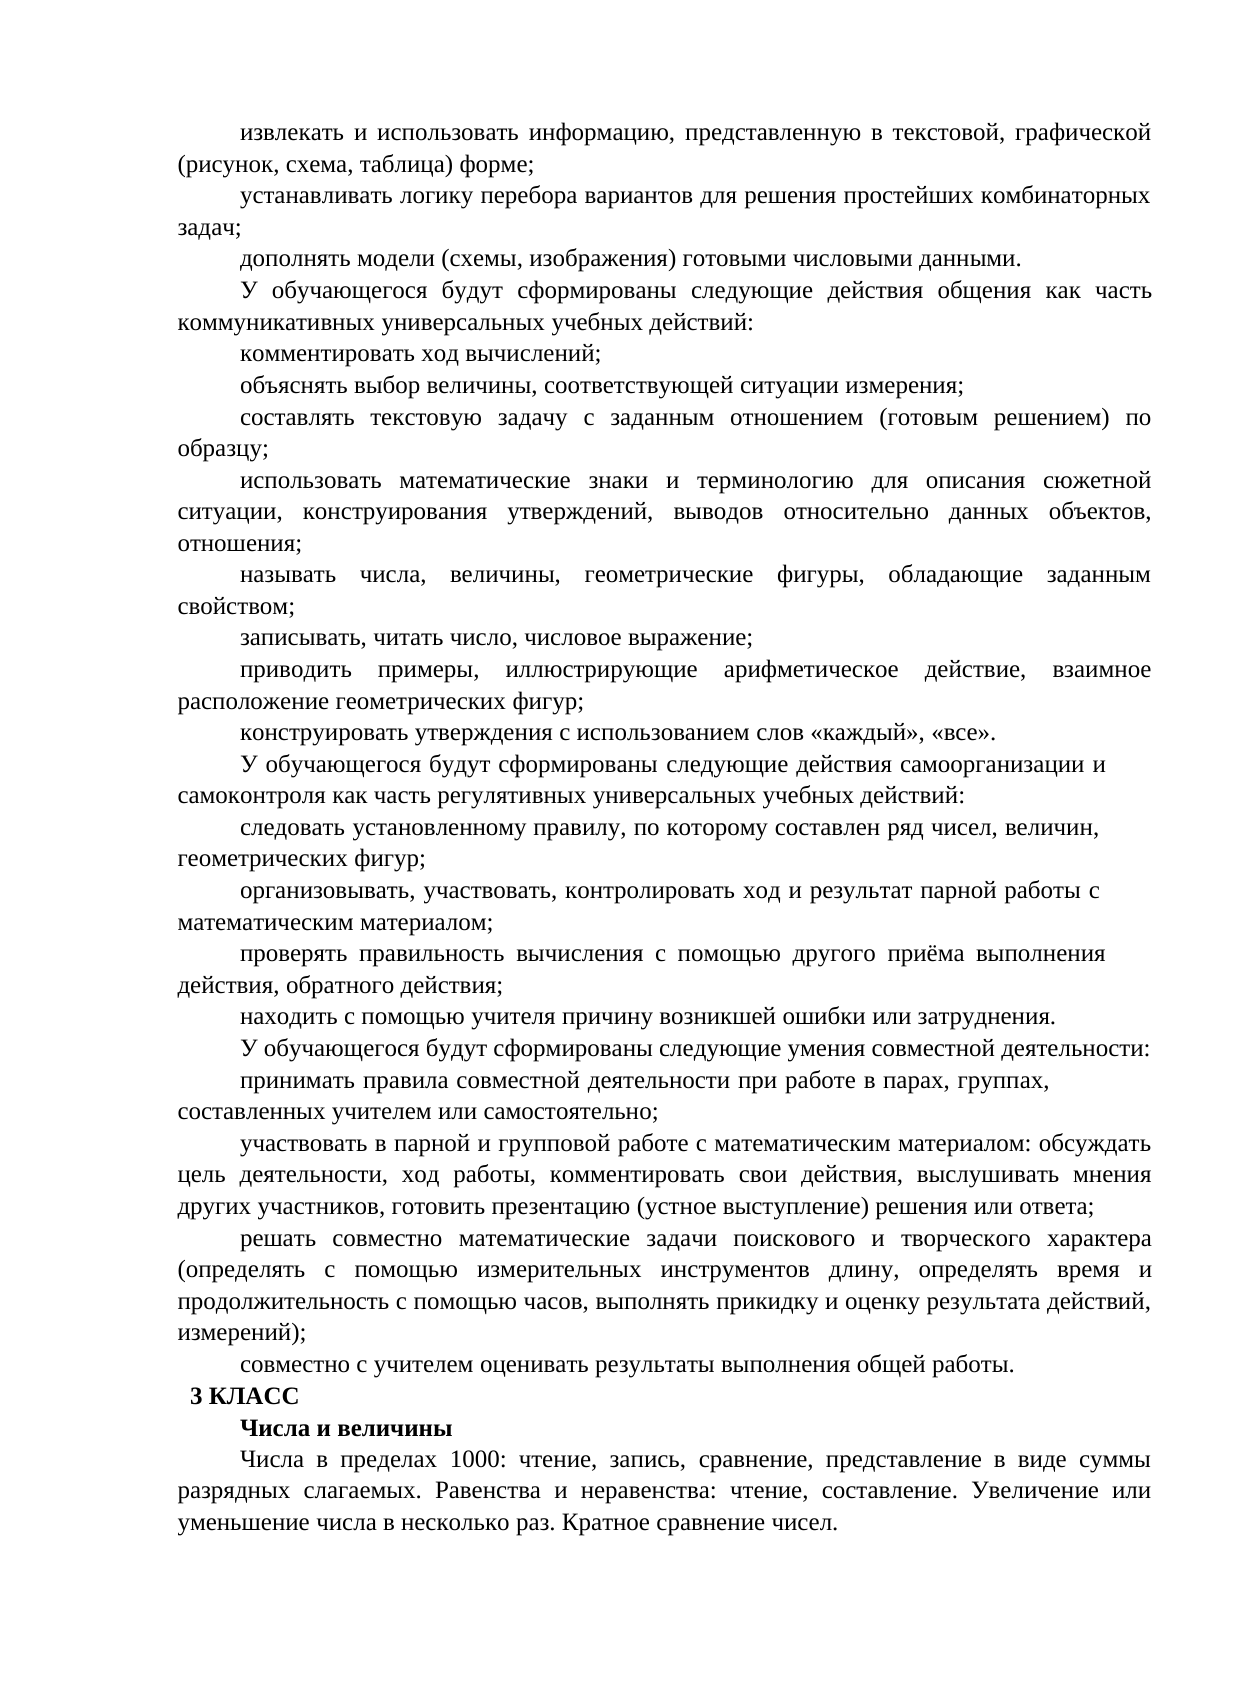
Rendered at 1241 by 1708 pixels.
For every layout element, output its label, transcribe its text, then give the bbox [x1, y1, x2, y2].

text устанавливать логику перебора вариантов для решения простейших комбинаторных задач; [177, 180, 1151, 241]
text извлекать и использовать информацию, представленную в текстовой, графической (рисунок, схема, таблица) форме; [177, 117, 1152, 177]
text находить с помощью учителя причину возникшей ошибки или затруднения. [240, 1001, 1163, 1030]
text организовывать, участвовать, контролировать ход и результат парной работы с математическим материалом; [177, 875, 1152, 935]
text записывать, читать число, числовое выражение; [240, 622, 1163, 651]
text решать совместно математические задачи поискового и творческого характера (определять с помощью измерительных инструментов длину, определять время и продолжительность с помощью часов, выполнять прикидку и оценку результата действий, измерений); [177, 1223, 1152, 1346]
text объяснять выбор величины, соответствующей ситуации измерения; [240, 370, 1163, 398]
text проверять правильность вычисления с помощью другого приёма выполнения действия, обратного действия; [177, 938, 1163, 998]
text участвовать в парной и групповой работе с математическим материалом: обсуждать цель деятельности, ход работы, комментировать свои действия, выслушивать мнения других участников, готовить презентацию (устное выступление) решения или ответа; [177, 1128, 1152, 1220]
text У обучающегося будут сформированы следующие действия самоорганизации и самоконтроля как часть регулятивных универсальных учебных действий: [177, 749, 1163, 809]
text составлять текстовую задачу с заданным отношением (готовым решением) по образцу; [177, 402, 1152, 462]
text приводить примеры, иллюстрирующие арифметическое действие, взаимное расположение геометрических фигур; [177, 654, 1151, 714]
text У обучающегося будут сформированы следующие действия общения как часть коммуникативных универсальных учебных действий: [177, 275, 1152, 336]
subtitle КЛАСС [190, 1381, 1163, 1410]
text комментировать ход вычислений; [240, 338, 1163, 367]
text использовать математические знаки и терминологию для описания сюжетной ситуации, конструирования утверждений, выводов относительно данных объектов, отношения; [177, 465, 1151, 557]
text называть числа, величины, геометрические фигуры, обладающие заданным свойством; [177, 559, 1151, 620]
text конструировать утверждения с использованием слов «каждый», «все». [240, 717, 1163, 746]
text следовать установленному правилу, по которому составлен ряд чисел, величин, геометрических фигур; [177, 812, 1152, 872]
text совместно с учителем оценивать результаты выполнения общей работы. [240, 1349, 1163, 1378]
text Числа в пределах 1000: чтение, запись, сравнение, представление в виде суммы разрядных слагаемых. Равенства и неравенства: чтение, составление. Увеличение или уменьшение числа в несколько раз. Кратное сравнение чисел. [177, 1444, 1152, 1536]
text составленных учителем или самостоятельно; [177, 1096, 1163, 1125]
text Числа и величины [240, 1413, 1163, 1441]
text дополнять модели (схемы, изображения) готовыми числовыми данными. [240, 243, 1163, 272]
text У обучающегося будут сформированы следующие умения совместной деятельности: принимать правила совместной деятельности при работе в парах, группах, [240, 1033, 1152, 1093]
